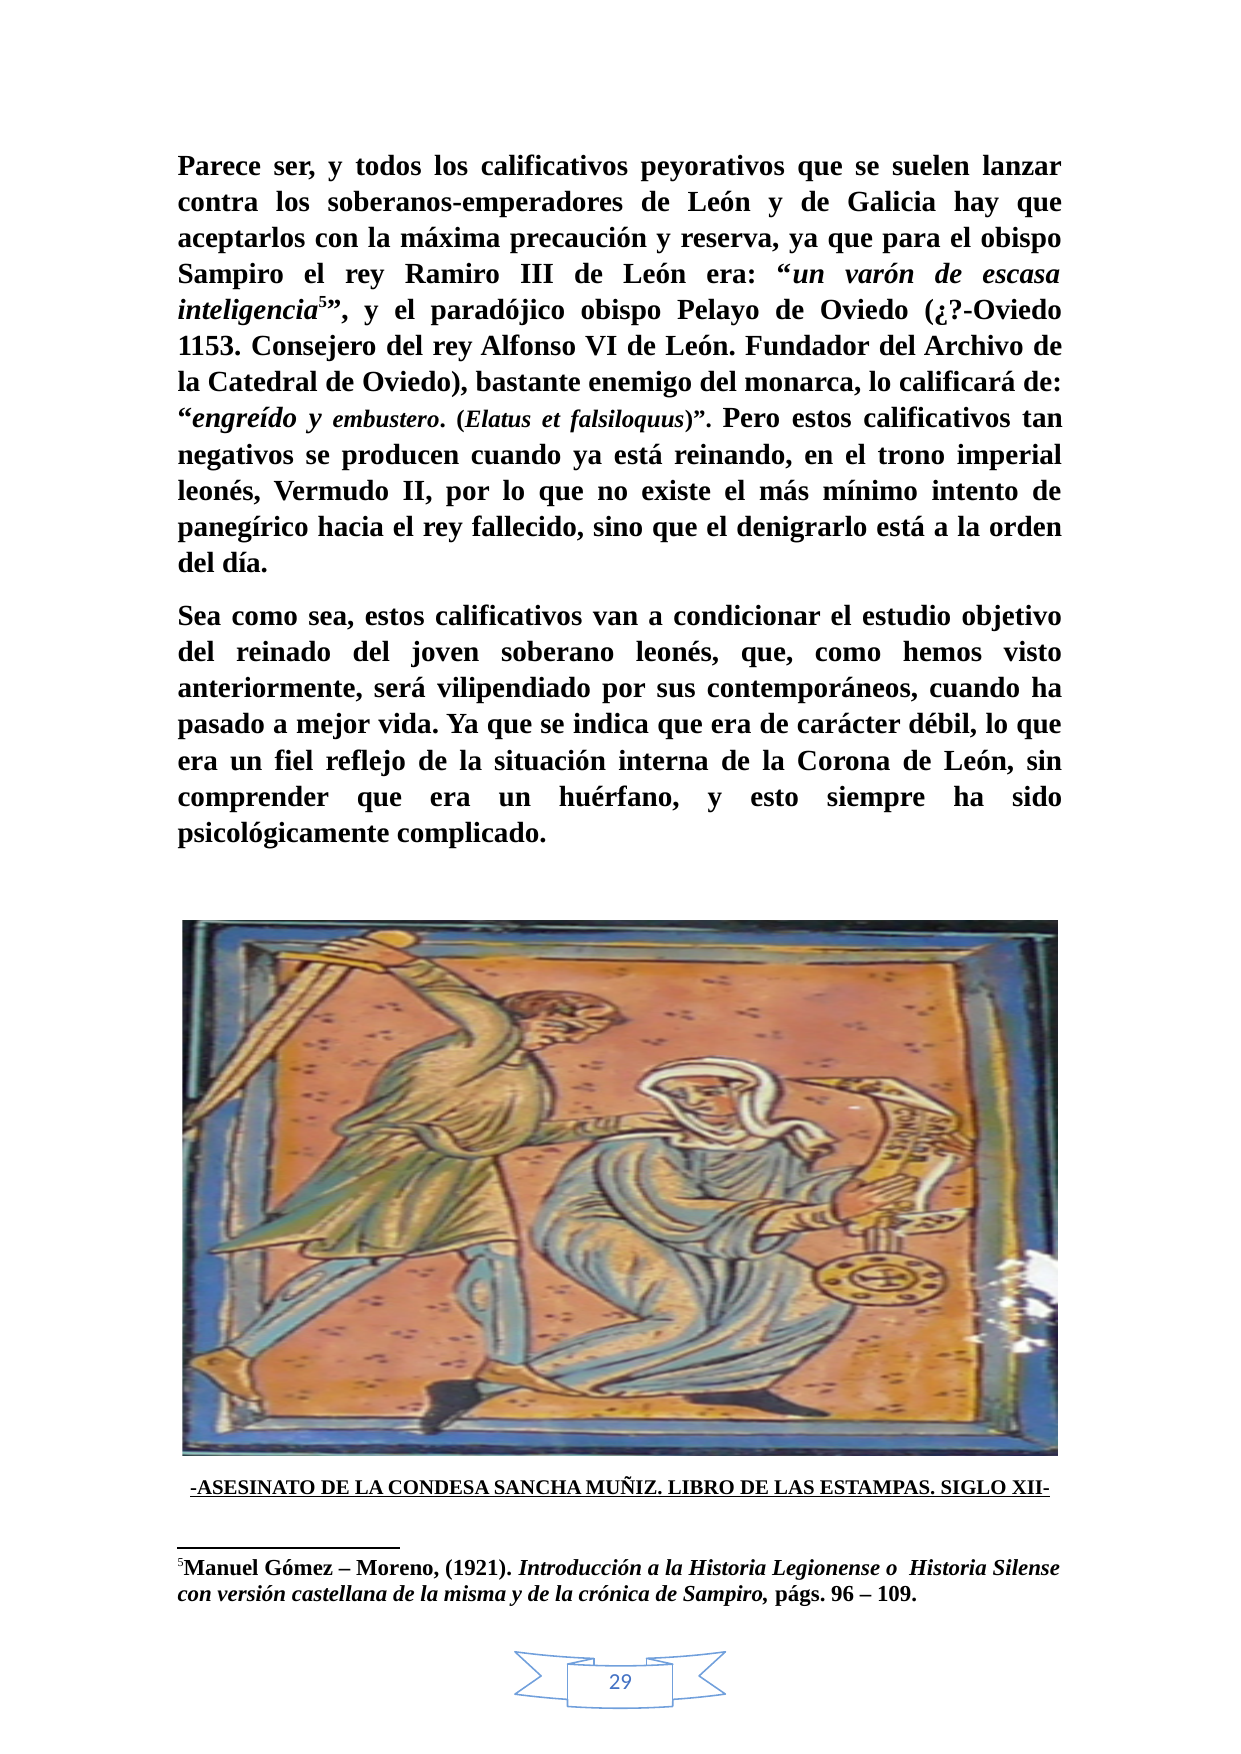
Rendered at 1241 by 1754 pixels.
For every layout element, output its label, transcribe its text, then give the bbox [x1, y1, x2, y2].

text Sea como sea, estos calificativos van a condicionar el estudio objetivo del reinado del joven soberano leonés, que, como hemos visto anteriormente, será vilipendiado por sus contemporáneos, cuando ha pasado a mejor vida. Ya que se indica que era de carácter débil, lo que era un fiel reflejo de la situación interna de la Corona de León, sin comprender que era un huérfano, y esto siempre ha sido psicológicamente complicado. [177, 598, 1063, 848]
text -ASESINATO DE LA CONDESA SANCHA MUÑIZ. LIBRO DE LAS ESTAMPAS. SIGLO XII- [177, 1475, 1063, 1499]
picture [182, 920, 1058, 1456]
text Parece ser, y todos los calificativos peyorativos que se suelen lanzar contra los soberanos-emperadores de León y de Galicia hay que aceptarlos con la máxima precaución y reserva, ya que para el obispo Sampiro el rey Ramiro III de León era: “un varón de escasa inteligencia”, y el paradójico obispo Pelayo de Oviedo (¿?-Oviedo 1153. Consejero del rey Alfonso VI de León. Fundador del Archivo de la Catedral de Oviedo), bastante enemigo del monarca, lo calificará de: “engreído y embustero. (Elatus et falsiloquus)”. Pero estos calificativos tan negativos se producen cuando ya está reinando, en el trono imperial leonés, Vermudo II, por lo que no existe el más mínimo intento de panegírico hacia el rey fallecido, sino que el denigrarlo está a la orden del día. [177, 148, 1063, 579]
